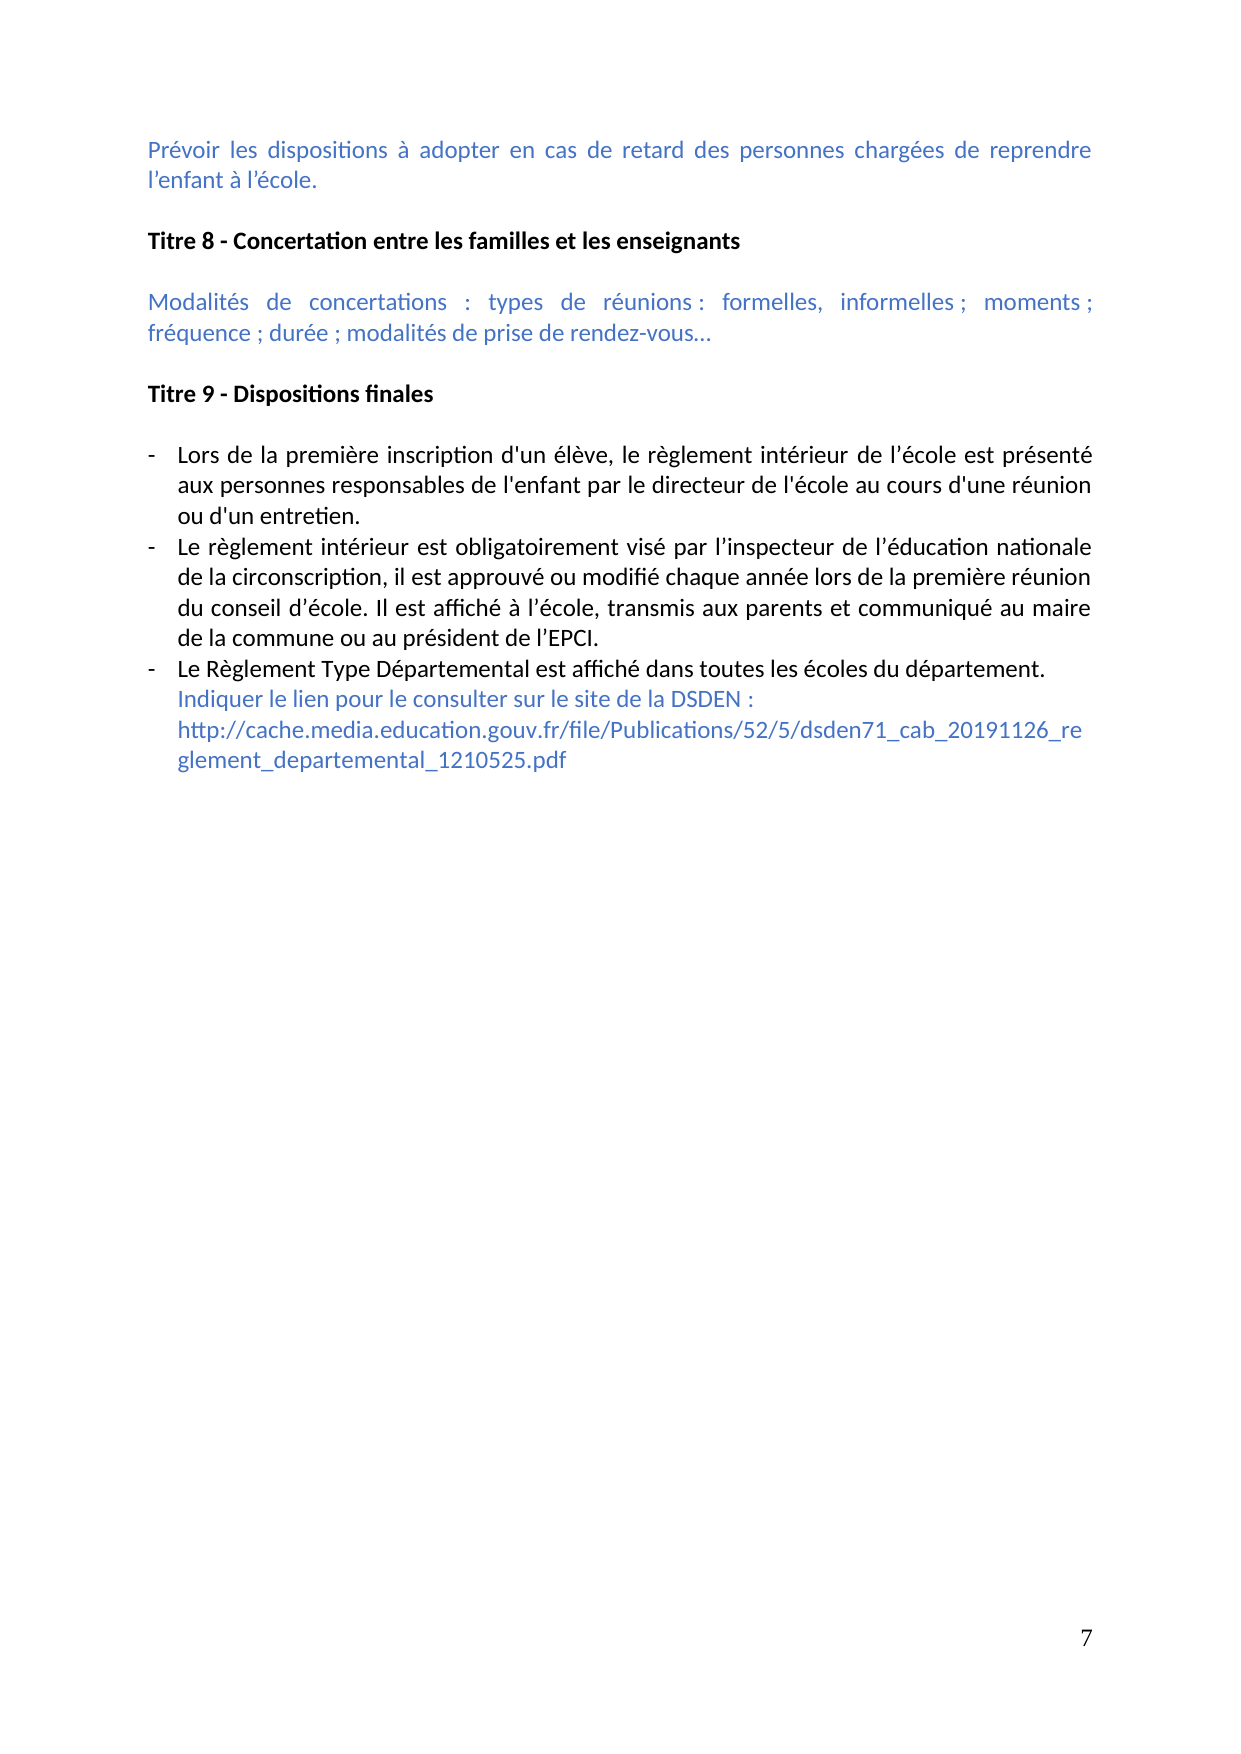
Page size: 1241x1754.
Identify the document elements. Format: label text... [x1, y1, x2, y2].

text Titre 8 - Concertation entre les familles et les enseignants [148, 226, 1093, 256]
text Modalités de concertations : types de réunions : formelles, informelles ; moments ; fréquence ; durée ; modalités de prise de rendez-vous… [148, 287, 1093, 348]
text Prévoir les dispositions à adopter en cas de retard des personnes chargées de reprendre l’enfant à l’école. [148, 134, 1093, 195]
list Indiquer le lien pour le consulter sur le site de la DSDEN : http://cache.media.education.gouv.fr/file/Publications/52/5/dsden71_cab_20191126_reglement_departemental_1210525.pdf [177, 683, 1093, 775]
list Lors de la première inscription d'un élève, le règlement intérieur de l’école est présenté aux personnes responsables de l'enfant par le directeur de l'école au cours d'une réunion ou d'un entretien. [148, 439, 1093, 531]
text Titre 9 - Dispositions finales [148, 378, 1093, 409]
list Le règlement intérieur est obligatoirement visé par l’inspecteur de l’éducation nationale de la circonscription, il est approuvé ou modifié chaque année lors de la première réunion du conseil d’école. Il est affiché à l’école, transmis aux parents et communiqué au maire de la commune ou au président de l’EPCI. [148, 531, 1093, 653]
list Le Règlement Type Départemental est affiché dans toutes les écoles du département. [148, 653, 1093, 683]
